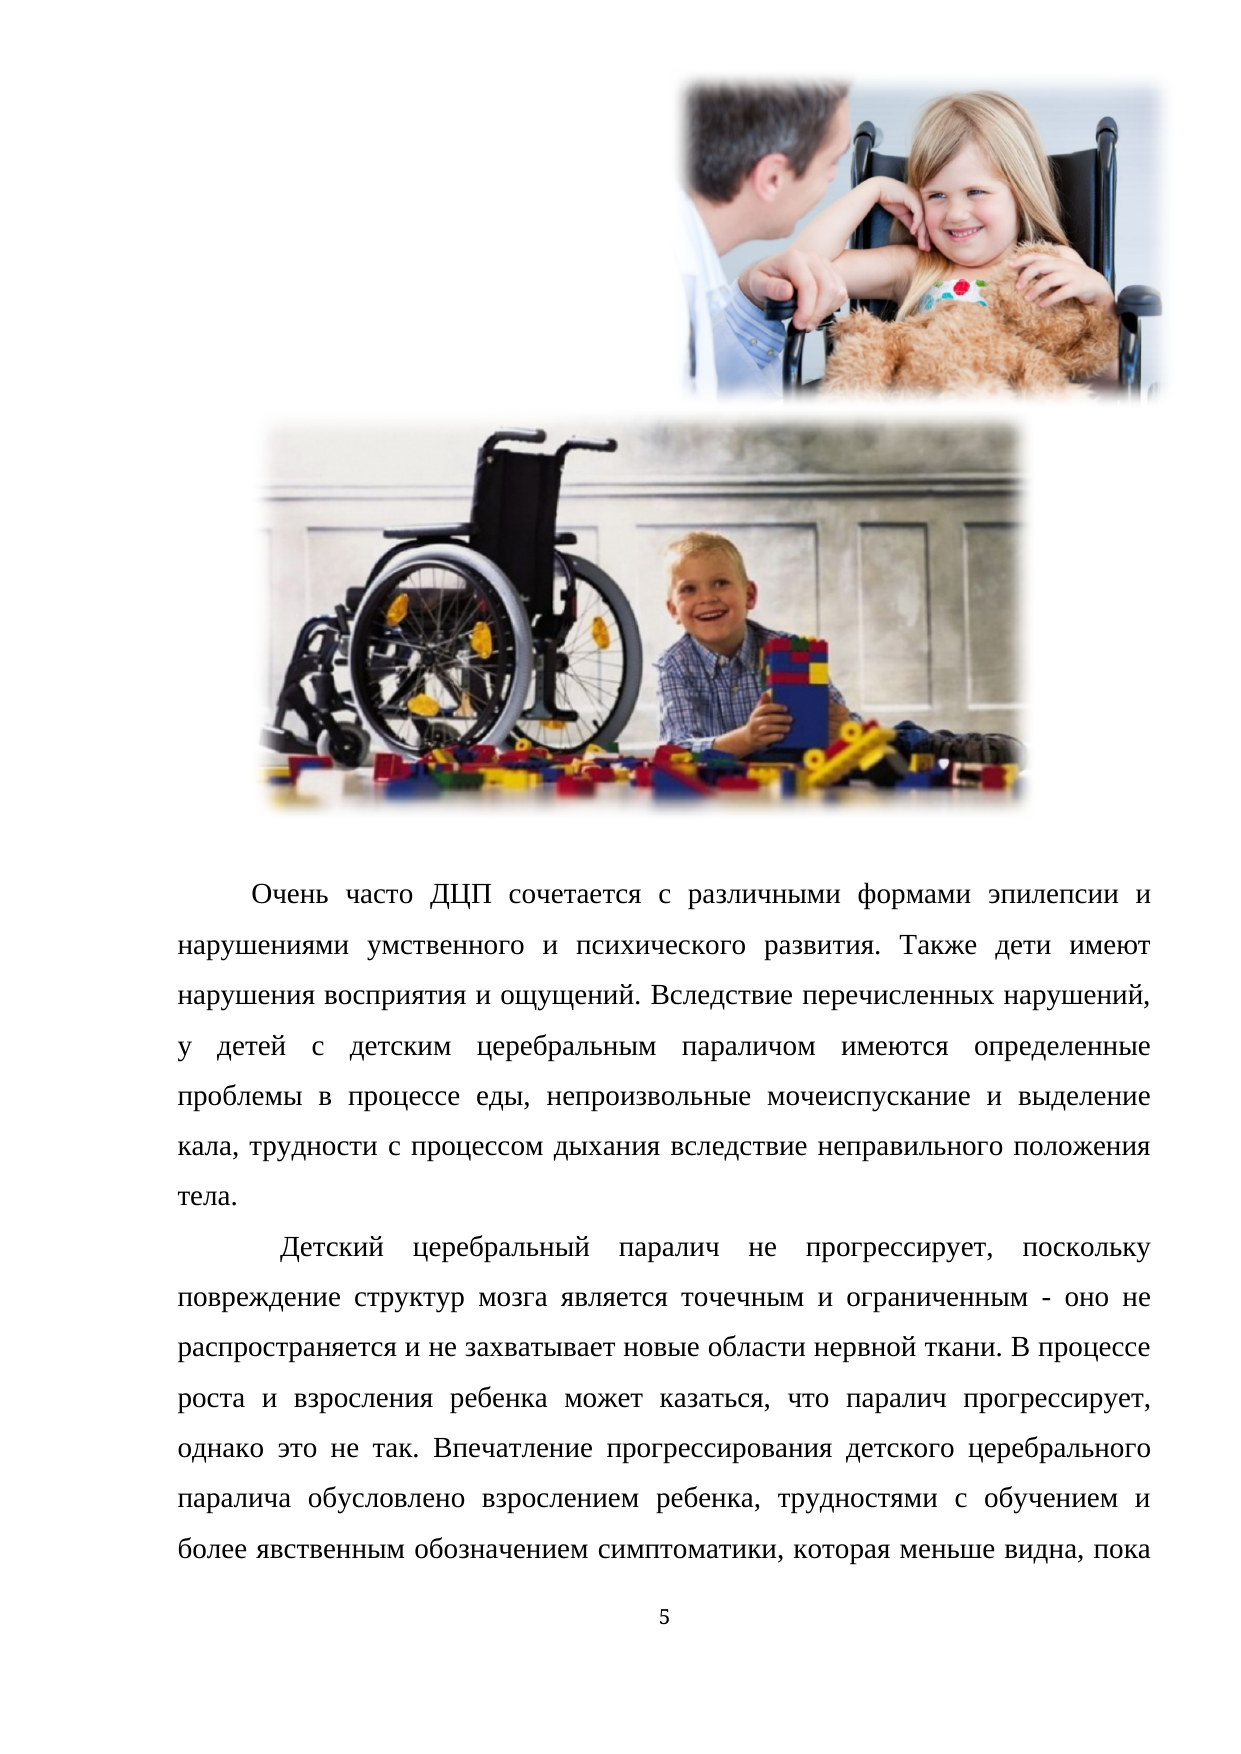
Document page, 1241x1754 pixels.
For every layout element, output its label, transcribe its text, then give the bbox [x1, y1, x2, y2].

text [177, 1229, 1152, 1564]
picture [700, 99, 1148, 379]
text Очень часто ДЦП сочетается с различными формами эпилепсии и нарушениями умственного и психического развития. Также дети имеют нарушения восприятия и ощущений. Вследствие перечисленных нарушений, у детей с детским церебральным параличом имеются определенные проблемы в процессе еды, непроизвольные мочеиспускание и выделение кала, трудности с процессом дыхания вследствие неправильного положения тела. [177, 877, 1152, 1212]
picture [280, 436, 1007, 792]
